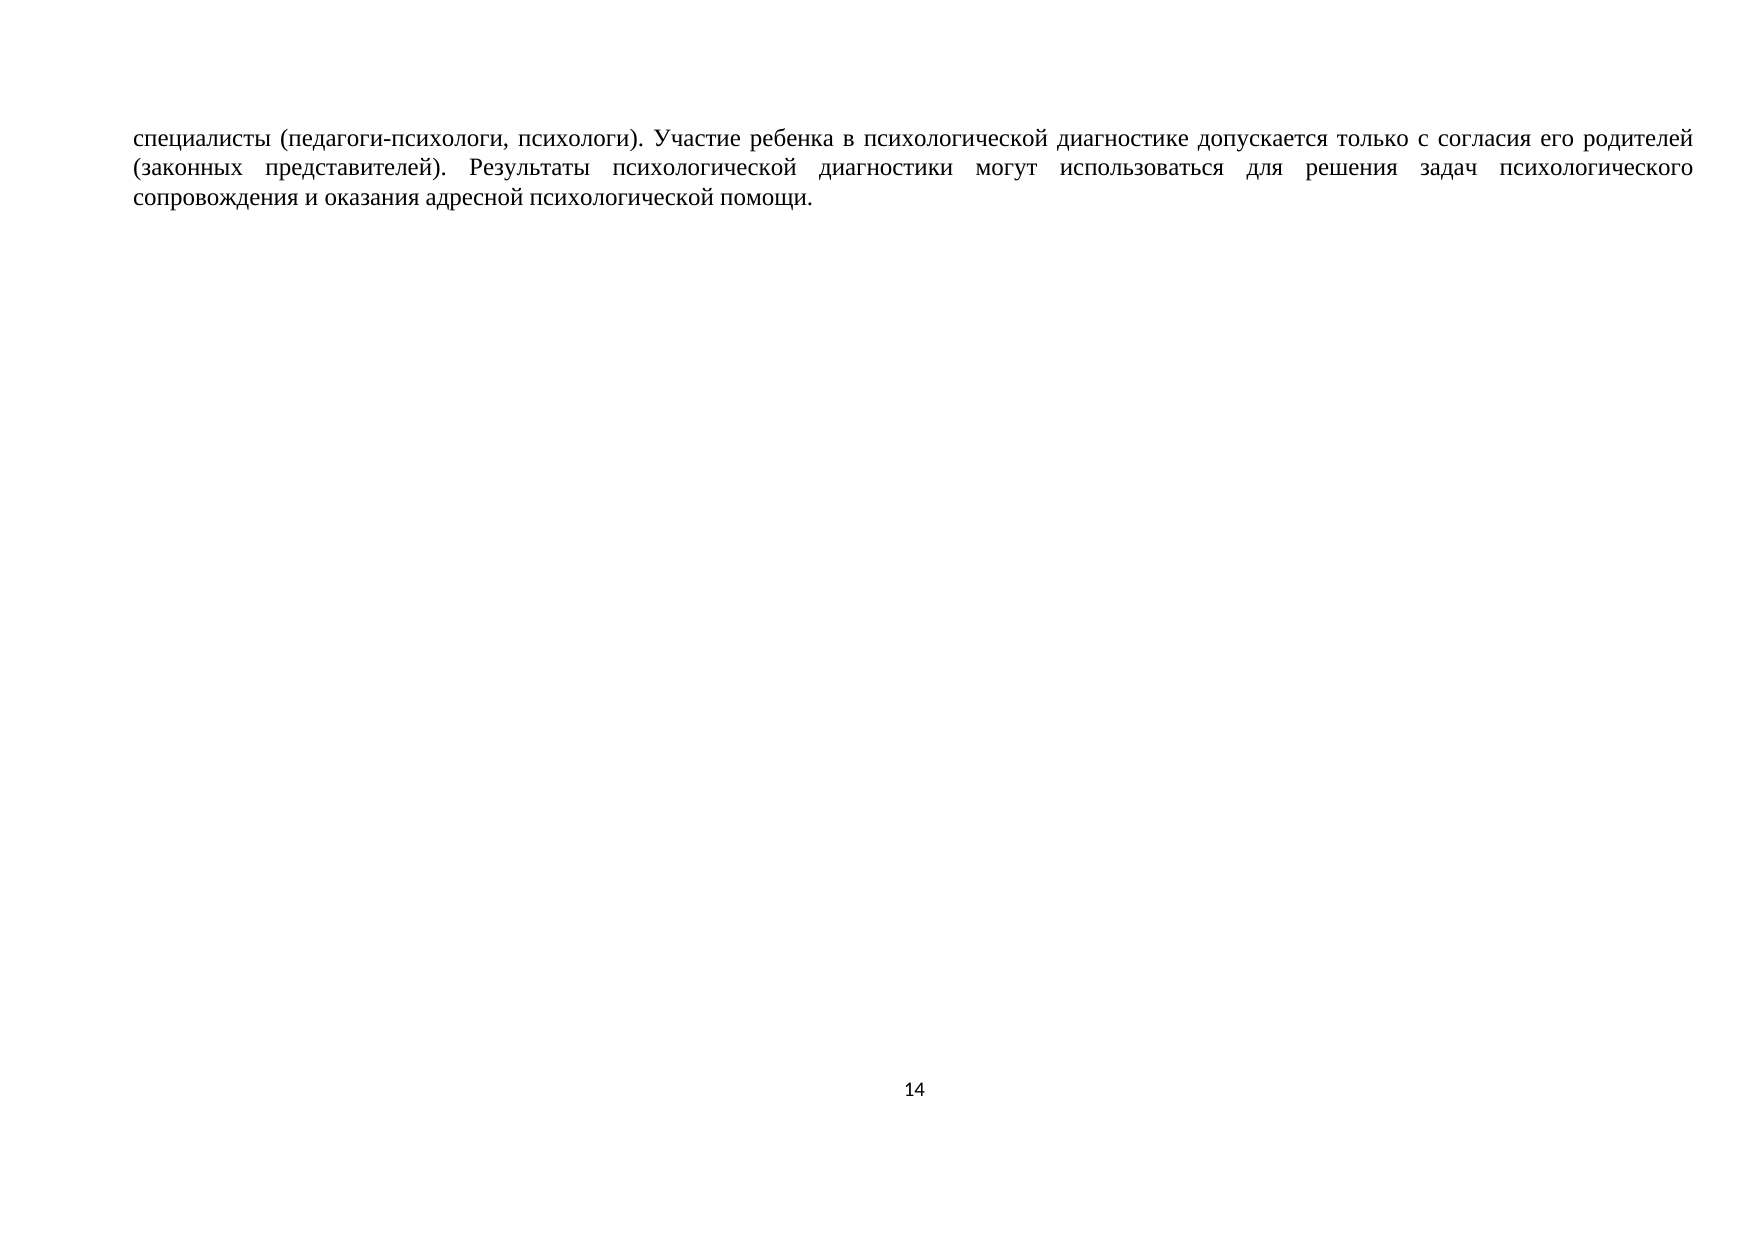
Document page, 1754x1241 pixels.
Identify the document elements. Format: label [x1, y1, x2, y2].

text [133, 123, 1695, 211]
